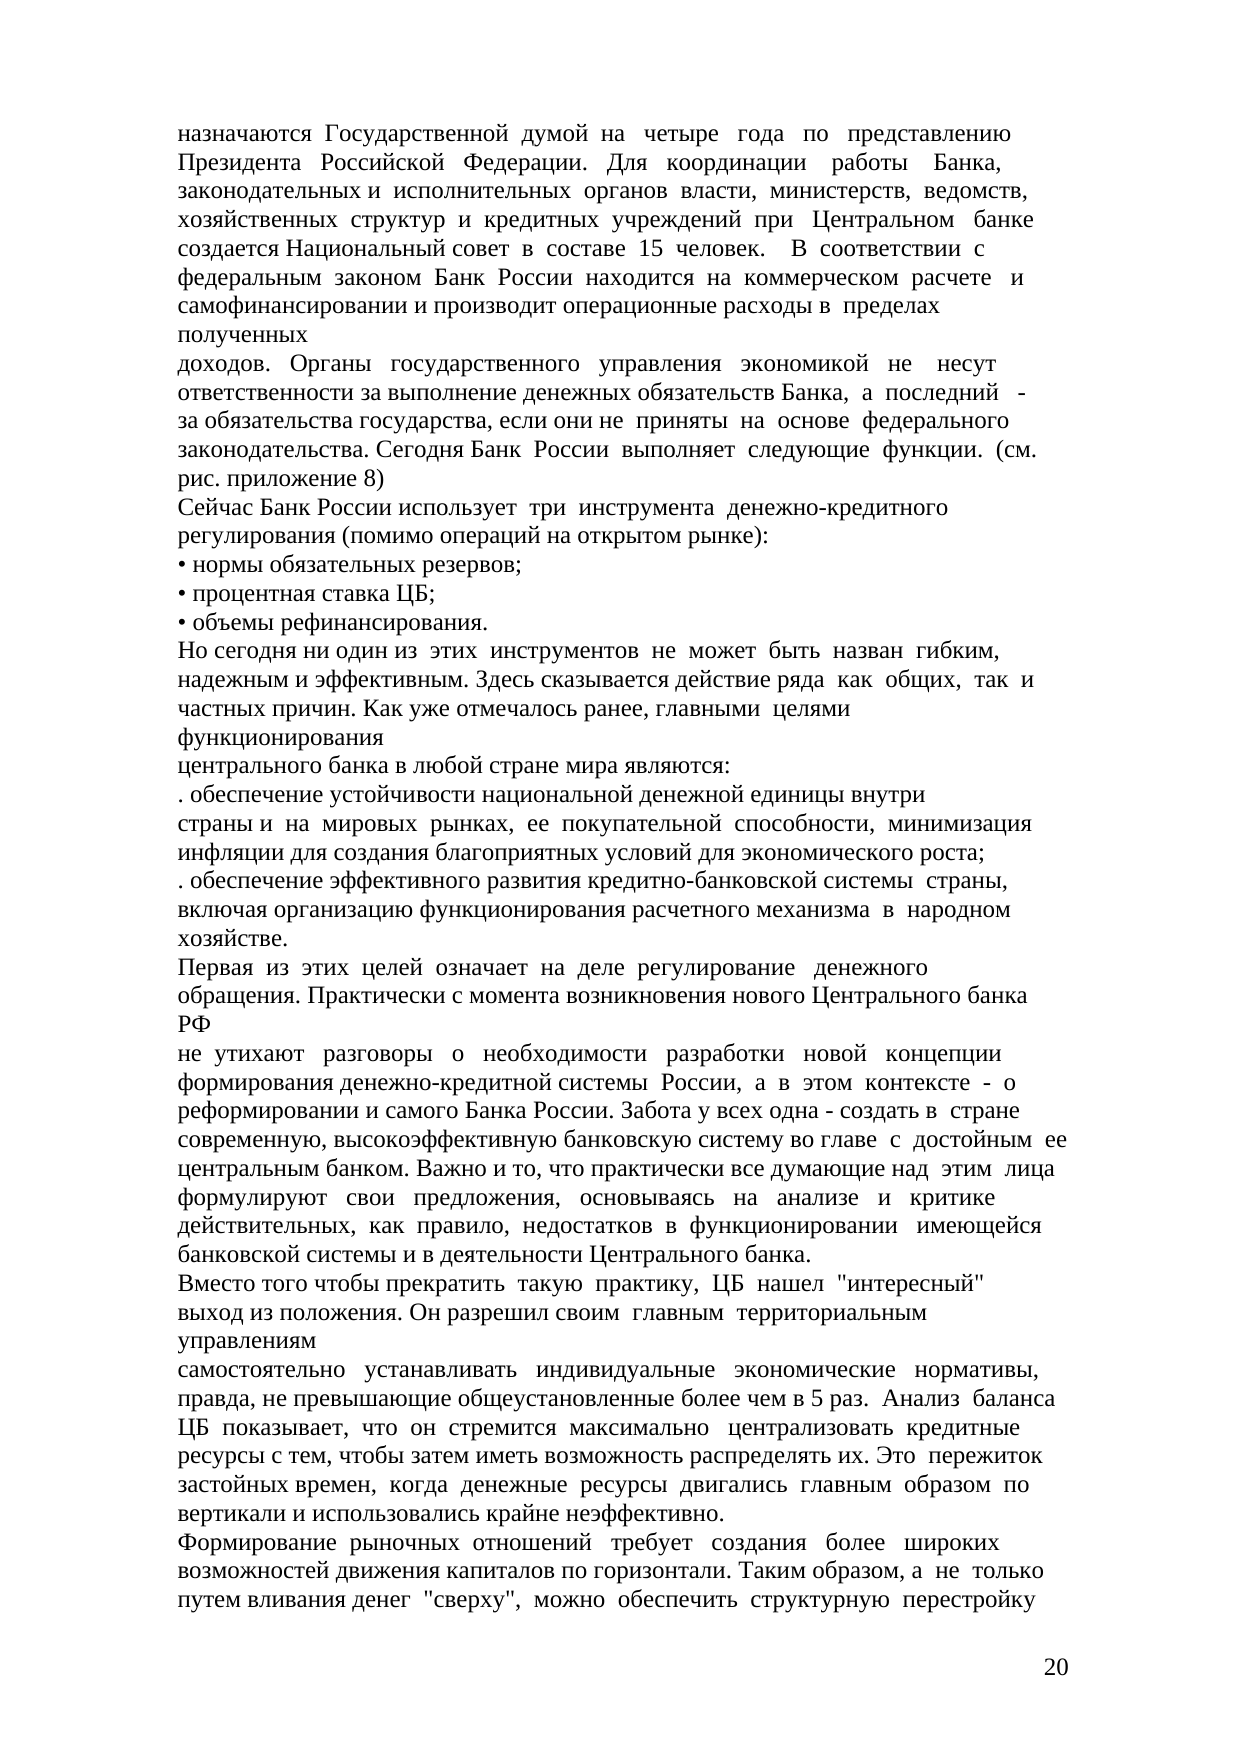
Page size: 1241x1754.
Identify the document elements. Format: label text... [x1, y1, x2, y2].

text частных причин. Как уже отмечалось ранее, главными целями функционирования [177, 693, 1069, 751]
text центральным банком. Важно и то, что практически все думающие над этим лица [177, 1153, 1069, 1182]
text современную, высокоэффективную банковскую систему во главе с достойным ее [177, 1124, 1069, 1153]
text ресурсы с тем, чтобы затем иметь возможность распределять их. Это пережиток [177, 1441, 1069, 1469]
text назначаются Государственной думой на четыре года по представлению [177, 118, 1069, 147]
text законодательных и исполнительных органов власти, министерств, ведомств, [177, 176, 1069, 204]
text . обеспечение устойчивости национальной денежной единицы внутри [177, 779, 1069, 808]
text Формирование рыночных отношений требует создания более широких [177, 1527, 1069, 1556]
text • нормы обязательных резервов; [177, 549, 1069, 578]
text путем вливания денег "сверху", можно обеспечить структурную перестройку [177, 1584, 1069, 1613]
text инфляции для создания благоприятных условий для экономического роста; [177, 837, 1069, 866]
text включая организацию функционирования расчетного механизма в народном [177, 894, 1069, 923]
text законодательства. Сегодня Банк России выполняет следующие функции. (см. [177, 434, 1069, 463]
text правда, не превышающие общеустановленные более чем в 5 раз. Анализ баланса [177, 1383, 1069, 1412]
text самофинансировании и производит операционные расходы в пределах полученных [177, 291, 1069, 348]
text за обязательства государства, если они не приняты на основе федерального [177, 406, 1069, 434]
text • процентная ставка ЦБ; [177, 578, 1069, 607]
text хозяйственных структур и кредитных учреждений при Центральном банке [177, 204, 1069, 233]
text Но сегодня ни один из этих инструментов не может быть назван гибким, [177, 636, 1069, 664]
text застойных времен, когда денежные ресурсы двигались главным образом по [177, 1469, 1069, 1498]
text выход из положения. Он разрешил своим главным территориальным управлениям [177, 1297, 1069, 1354]
text создается Национальный совет в составе 15 человек. В соответствии с [177, 233, 1069, 262]
text самостоятельно устанавливать индивидуальные экономические нормативы, [177, 1354, 1069, 1383]
text страны и на мировых рынках, ее покупательной способности, минимизация [177, 808, 1069, 837]
text формулируют свои предложения, основываясь на анализе и критике [177, 1182, 1069, 1211]
text не утихают разговоры о необходимости разработки новой концепции [177, 1038, 1069, 1067]
text центрального банка в любой стране мира являются: [177, 751, 1069, 779]
text Президента Российской Федерации. Для координации работы Банка, [177, 147, 1069, 176]
text реформировании и самого Банка России. Забота у всех одна - создать в стране [177, 1096, 1069, 1124]
text надежным и эффективным. Здесь сказывается действие ряда как общих, так и [177, 664, 1069, 693]
text вертикали и использовались крайне неэффективно. [177, 1498, 1069, 1527]
text хозяйстве. [177, 923, 1069, 952]
text Вместо того чтобы прекратить такую практику, ЦБ нашел "интересный" [177, 1268, 1069, 1297]
text рис. приложение 8) [177, 463, 1069, 492]
text ответственности за выполнение денежных обязательств Банка, а последний - [177, 377, 1069, 406]
text обращения. Практически с момента возникновения нового Центрального банка РФ [177, 981, 1069, 1038]
text действительных, как правило, недостатков в функционировании имеющейся [177, 1211, 1069, 1239]
text возможностей движения капиталов по горизонтали. Таким образом, а не только [177, 1556, 1069, 1584]
text • объемы рефинансирования. [177, 607, 1069, 636]
text банковской системы и в деятельности Центрального банка. [177, 1239, 1069, 1268]
text Сейчас Банк России использует три инструмента денежно-кредитного [177, 492, 1069, 521]
text Первая из этих целей означает на деле регулирование денежного [177, 952, 1069, 981]
text доходов. Органы государственного управления экономикой не несут [177, 348, 1069, 377]
text . обеспечение эффективного развития кредитно-банковской системы страны, [177, 866, 1069, 894]
text регулирования (помимо операций на открытом рынке): [177, 521, 1069, 549]
text формирования денежно-кредитной системы России, а в этом контексте - о [177, 1067, 1069, 1096]
text ЦБ показывает, что он стремится максимально централизовать кредитные [177, 1412, 1069, 1441]
text федеральным законом Банк России находится на коммерческом расчете и [177, 262, 1069, 291]
